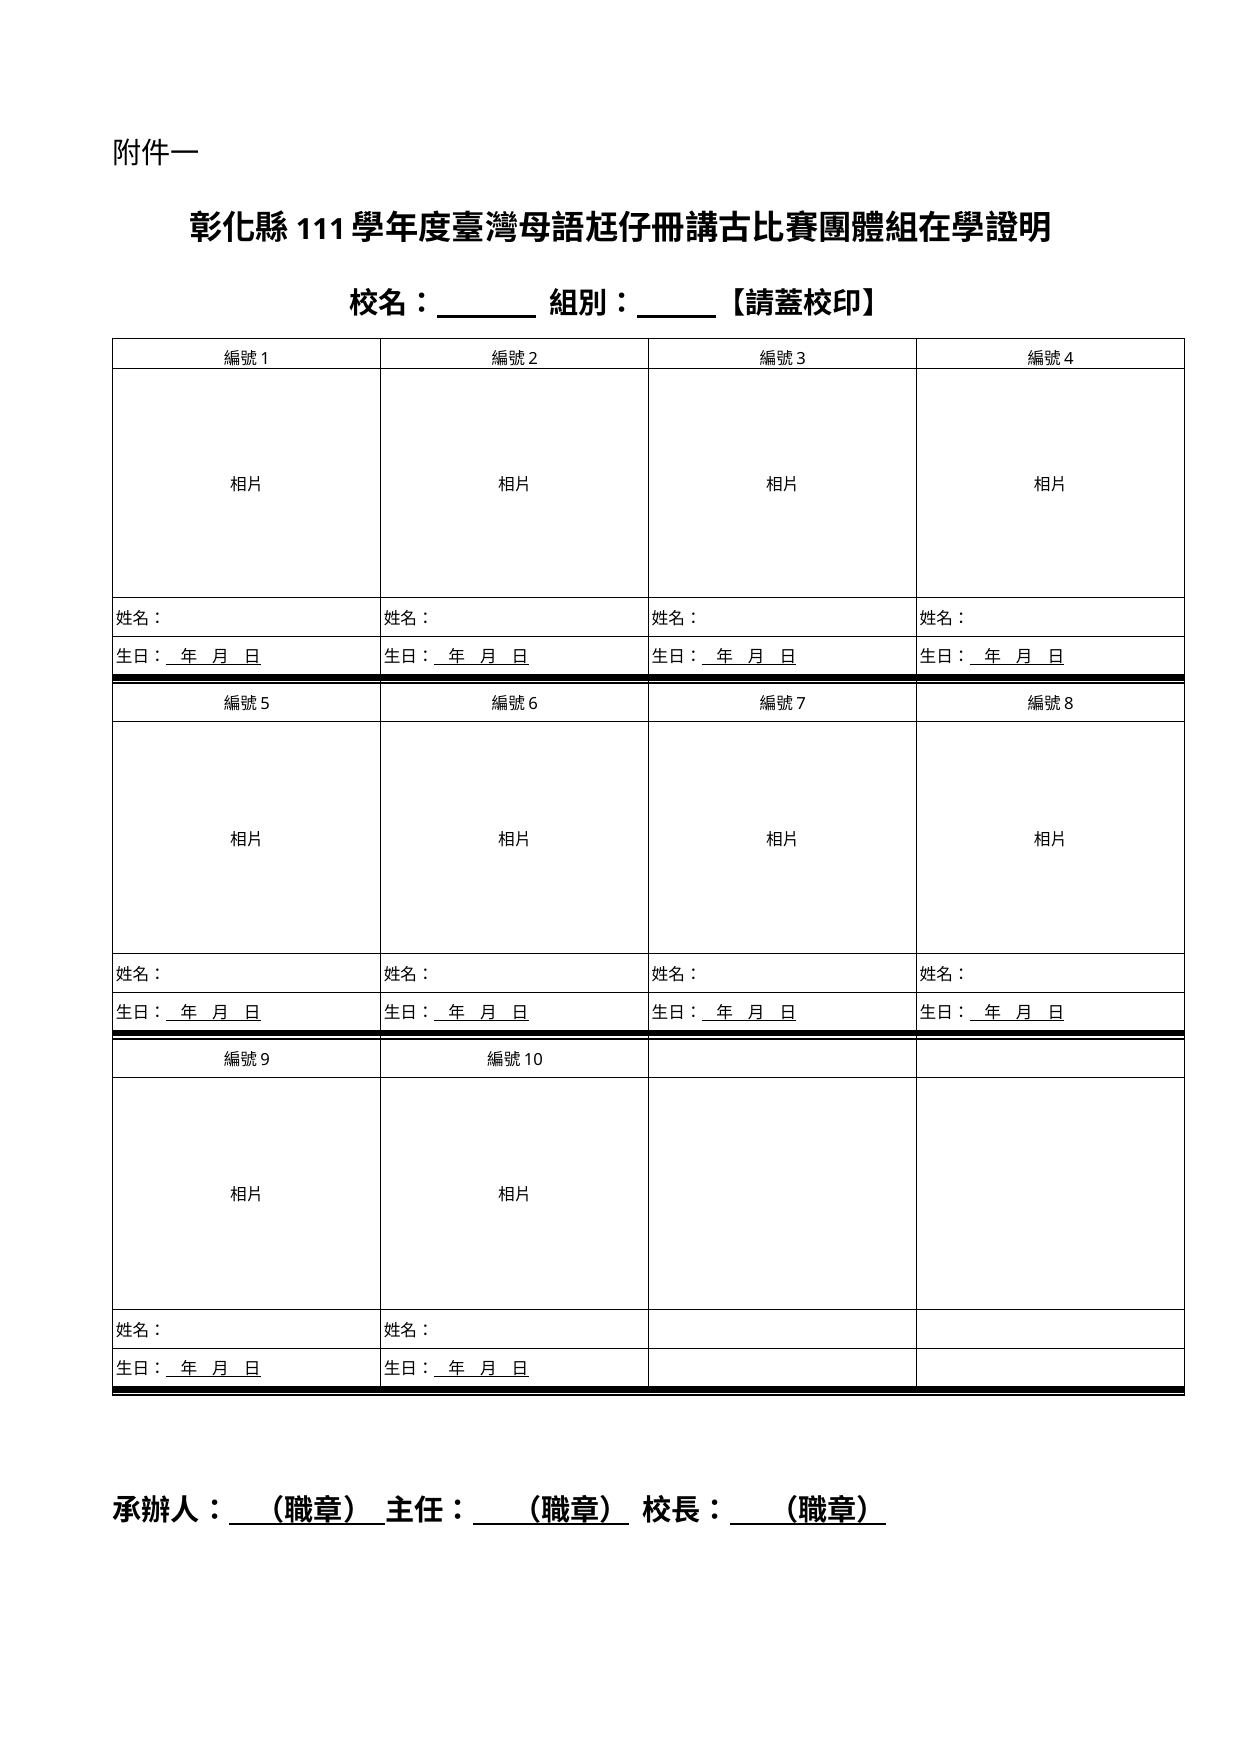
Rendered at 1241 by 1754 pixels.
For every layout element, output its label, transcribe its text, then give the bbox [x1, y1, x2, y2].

table_cell 生日： 年 月 日 [381, 637, 648, 674]
table_cell 姓名： [649, 598, 916, 636]
table_cell 編號5 [113, 684, 380, 721]
table_cell [917, 1349, 1184, 1386]
text 附件一 [112, 113, 1128, 188]
table_cell [917, 1078, 1184, 1309]
table_cell [649, 1310, 916, 1348]
table_cell 生日： 年 月 日 [113, 1349, 380, 1386]
table_cell [649, 1349, 916, 1386]
table_cell 生日： 年 月 日 [381, 1349, 648, 1386]
table_cell 生日： 年 月 日 [113, 993, 380, 1030]
table_cell [649, 1078, 916, 1309]
table_header 編號3 [649, 339, 916, 367]
table_cell 編號7 [649, 684, 916, 721]
table_cell 生日： 年 月 日 [113, 637, 380, 674]
table_cell 相片 [381, 1078, 648, 1309]
table_cell 姓名： [381, 598, 648, 636]
table_cell 姓名： [113, 954, 380, 992]
table_cell 姓名： [381, 1310, 648, 1348]
table_cell 編號8 [917, 684, 1184, 721]
table_cell [649, 1040, 916, 1077]
table_cell 生日： 年 月 日 [649, 993, 916, 1030]
table_cell 編號9 [113, 1040, 380, 1077]
text 承辦人： （職章） 主任： （職章） 校長： （職章） [112, 1471, 1128, 1546]
table_cell [917, 1040, 1184, 1077]
table_cell 姓名： [381, 954, 648, 992]
table_cell 姓名： [113, 598, 380, 636]
table_cell 姓名： [917, 598, 1184, 636]
table_cell 相片 [113, 1078, 380, 1309]
table_cell 相片 [113, 722, 380, 953]
table_cell 生日： 年 月 日 [649, 637, 916, 674]
table_cell 姓名： [113, 1310, 380, 1348]
table_cell 相片 [917, 369, 1184, 597]
table_cell 相片 [381, 722, 648, 953]
text 校名： 組別： 【請蓋校印】 [112, 263, 1128, 338]
table_cell 編號6 [381, 684, 648, 721]
table_cell 相片 [917, 722, 1184, 953]
table_cell 相片 [649, 722, 916, 953]
table_cell 生日： 年 月 日 [917, 637, 1184, 674]
table_cell 相片 [381, 369, 648, 597]
table_header 編號1 [113, 339, 380, 367]
table_cell 編號10 [381, 1040, 648, 1077]
table_header 編號2 [381, 339, 648, 367]
table_cell 姓名： [649, 954, 916, 992]
table_cell [917, 1310, 1184, 1348]
table_cell 姓名： [917, 954, 1184, 992]
table_cell 相片 [113, 369, 380, 597]
text 彰化縣111學年度臺灣母語尪仔冊講古比賽團體組在學證明 [112, 188, 1128, 263]
table_cell 相片 [649, 369, 916, 597]
table_cell 生日： 年 月 日 [381, 993, 648, 1030]
table_cell 生日： 年 月 日 [917, 993, 1184, 1030]
table_header 編號4 [917, 339, 1184, 367]
